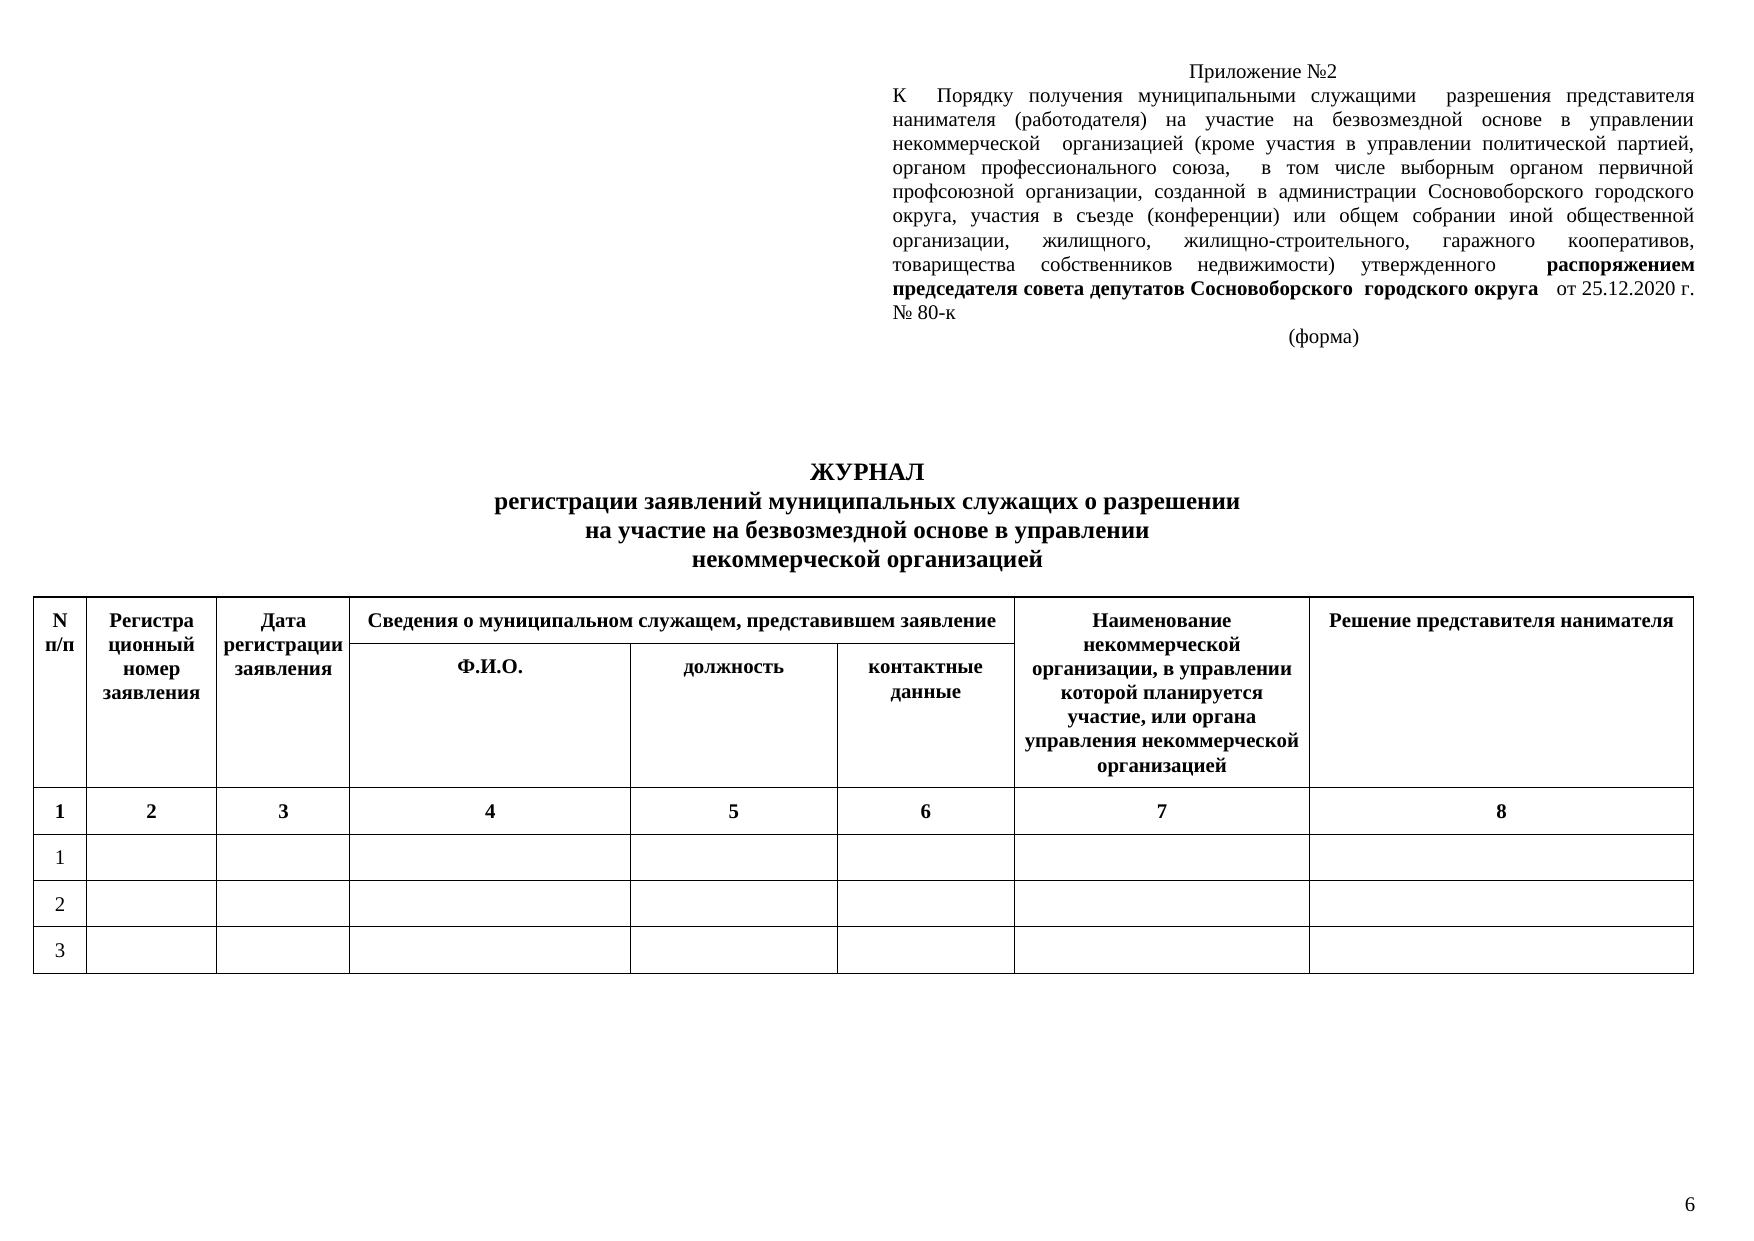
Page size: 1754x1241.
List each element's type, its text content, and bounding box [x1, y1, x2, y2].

table_cell Ф.И.О. [350, 644, 630, 787]
text регистрации заявлений муниципальных служащих о разрешении [39, 486, 1695, 515]
table_cell 2 [87, 788, 216, 833]
table_cell 7 [1015, 788, 1309, 833]
table_cell [350, 927, 630, 973]
table_cell 1 [34, 835, 86, 880]
table_cell 3 [217, 788, 349, 833]
table_cell [1015, 835, 1309, 880]
table_cell [631, 835, 837, 880]
text некоммерческой организацией [39, 544, 1695, 572]
table_cell [87, 881, 216, 926]
table_cell [87, 927, 216, 973]
text ЖУРНАЛ [39, 457, 1695, 486]
table_cell [838, 927, 1014, 973]
table_cell [1310, 927, 1693, 973]
table_cell 6 [838, 788, 1014, 833]
table_header Дата регистрации заявления [217, 598, 349, 787]
table_cell контактные данные [838, 644, 1014, 787]
table_cell 4 [350, 788, 630, 833]
table_cell 1 [34, 788, 86, 833]
table_cell [350, 835, 630, 880]
table_cell 2 [34, 881, 86, 926]
table_cell [1015, 881, 1309, 926]
table_cell [631, 927, 837, 973]
table_cell [217, 927, 349, 973]
table_header Регистра ционный номер заявления [87, 598, 216, 787]
table_cell [838, 881, 1014, 926]
table_header Приложение №2 К Порядку получения муниципальными служащими разрешения представителя нанимателя (работодателя) на участие на безвозмездной основе в управлении некоммерческой организацией (кроме участия в управлении политической партией, органом профессионального союза, в том числе выборным органом первичной профсоюзной организации, созданной в администрации Сосновоборского городского округа, участия в съезде (конференции) или общем собрании иной общественной организации, жилищного, жилищно-строительного, гаражного кооперативов, товарищества собственников недвижимости) утвержденного распоряжением председателя совета депутатов Сосновоборского городского округа от 25.12.2020 г. № 80-к (форма) [881, 59, 1706, 457]
table_cell 3 [34, 927, 86, 973]
table_cell [631, 881, 837, 926]
table_header Сведения о муниципальном служащем, представившем заявление [350, 598, 1014, 643]
table_cell [350, 881, 630, 926]
table_cell [217, 835, 349, 880]
table_cell [1310, 881, 1693, 926]
table_header Решение представителя нанимателя [1310, 598, 1693, 787]
table_header N п/п [34, 598, 86, 787]
text на участие на безвозмездной основе в управлении [39, 515, 1695, 544]
table_cell 5 [631, 788, 837, 833]
table_cell [217, 881, 349, 926]
table_cell [1015, 927, 1309, 973]
table_cell должность [631, 644, 837, 787]
table_cell 8 [1310, 788, 1693, 833]
table_cell [1310, 835, 1693, 880]
table_cell [838, 835, 1014, 880]
table_cell [87, 835, 216, 880]
table_header Наименование некоммерческой организации, в управлении которой планируется участие, или органа управления некоммерческой организацией [1015, 598, 1309, 787]
